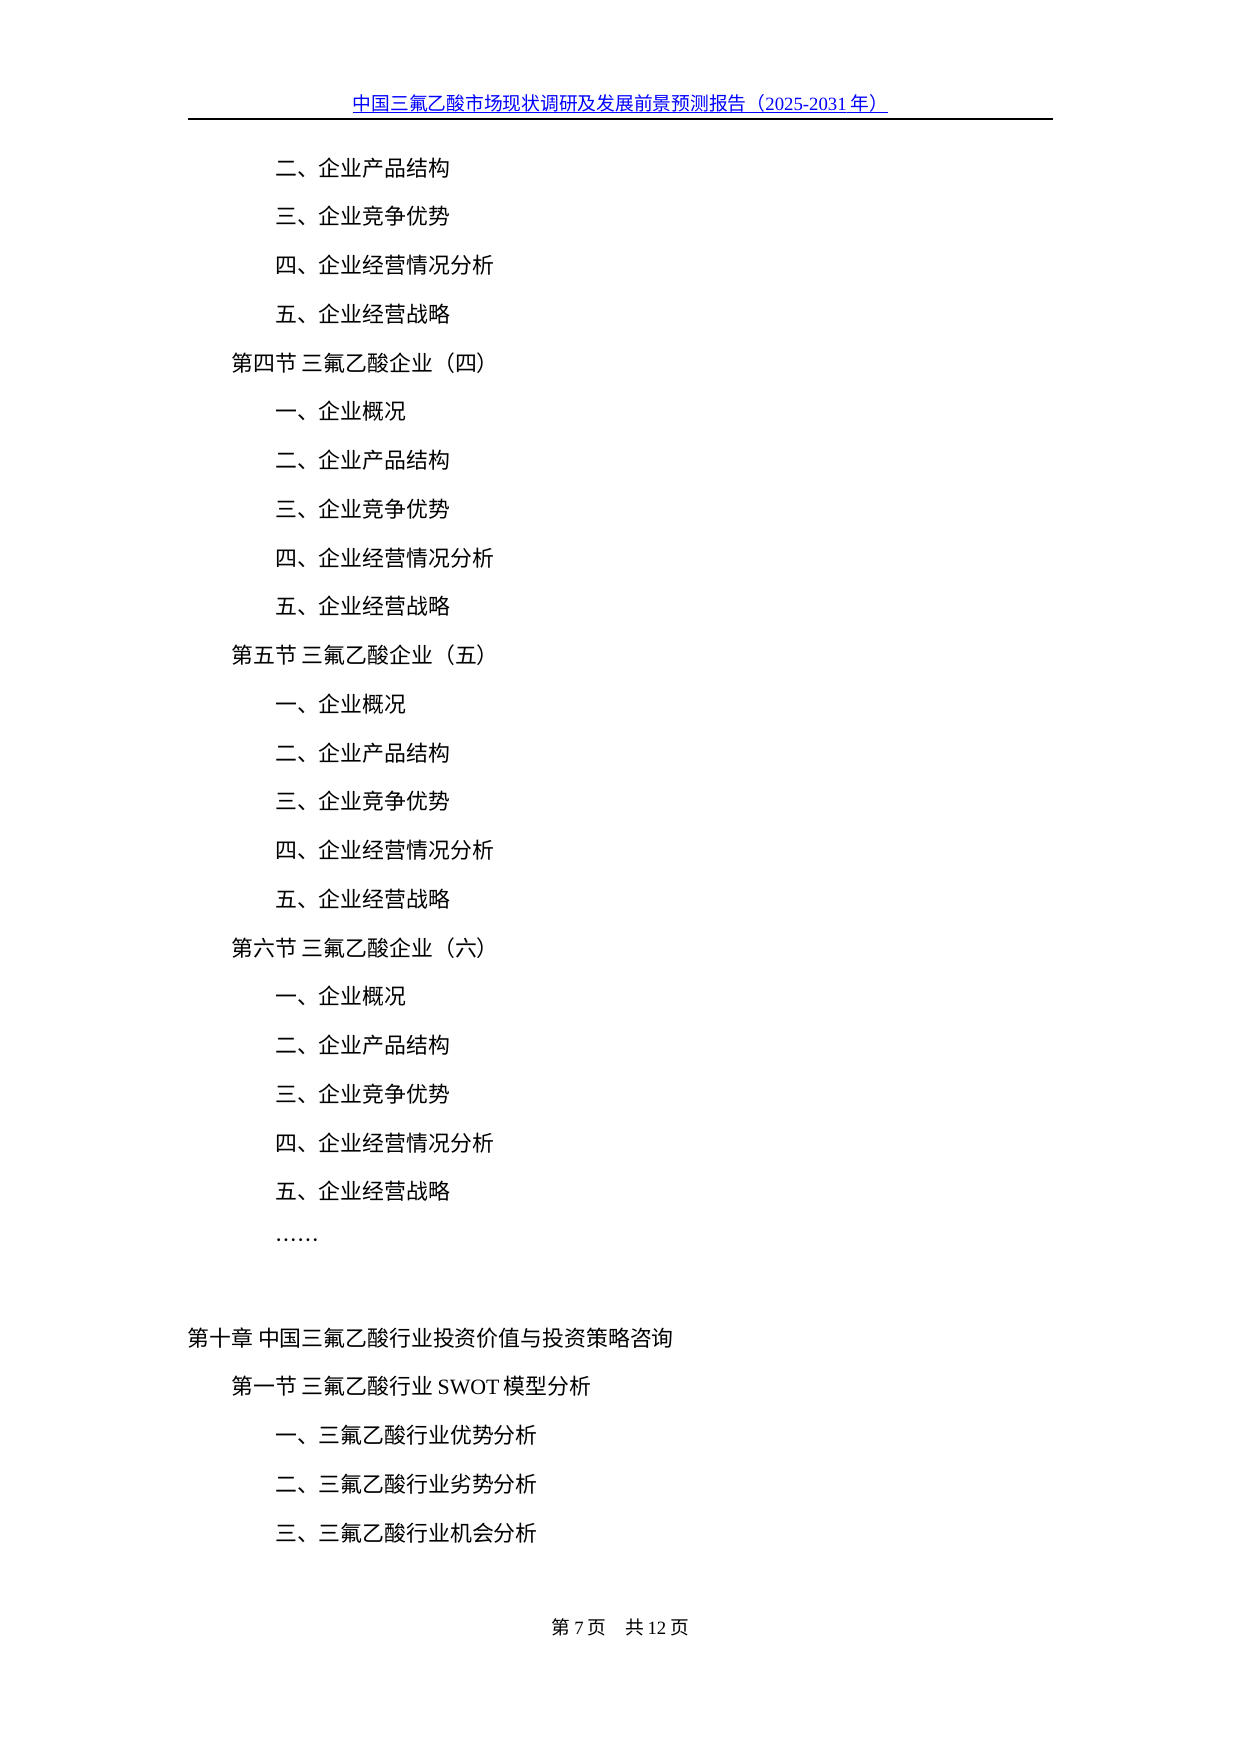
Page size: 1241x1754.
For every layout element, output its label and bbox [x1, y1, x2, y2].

text [187, 150, 1053, 1548]
